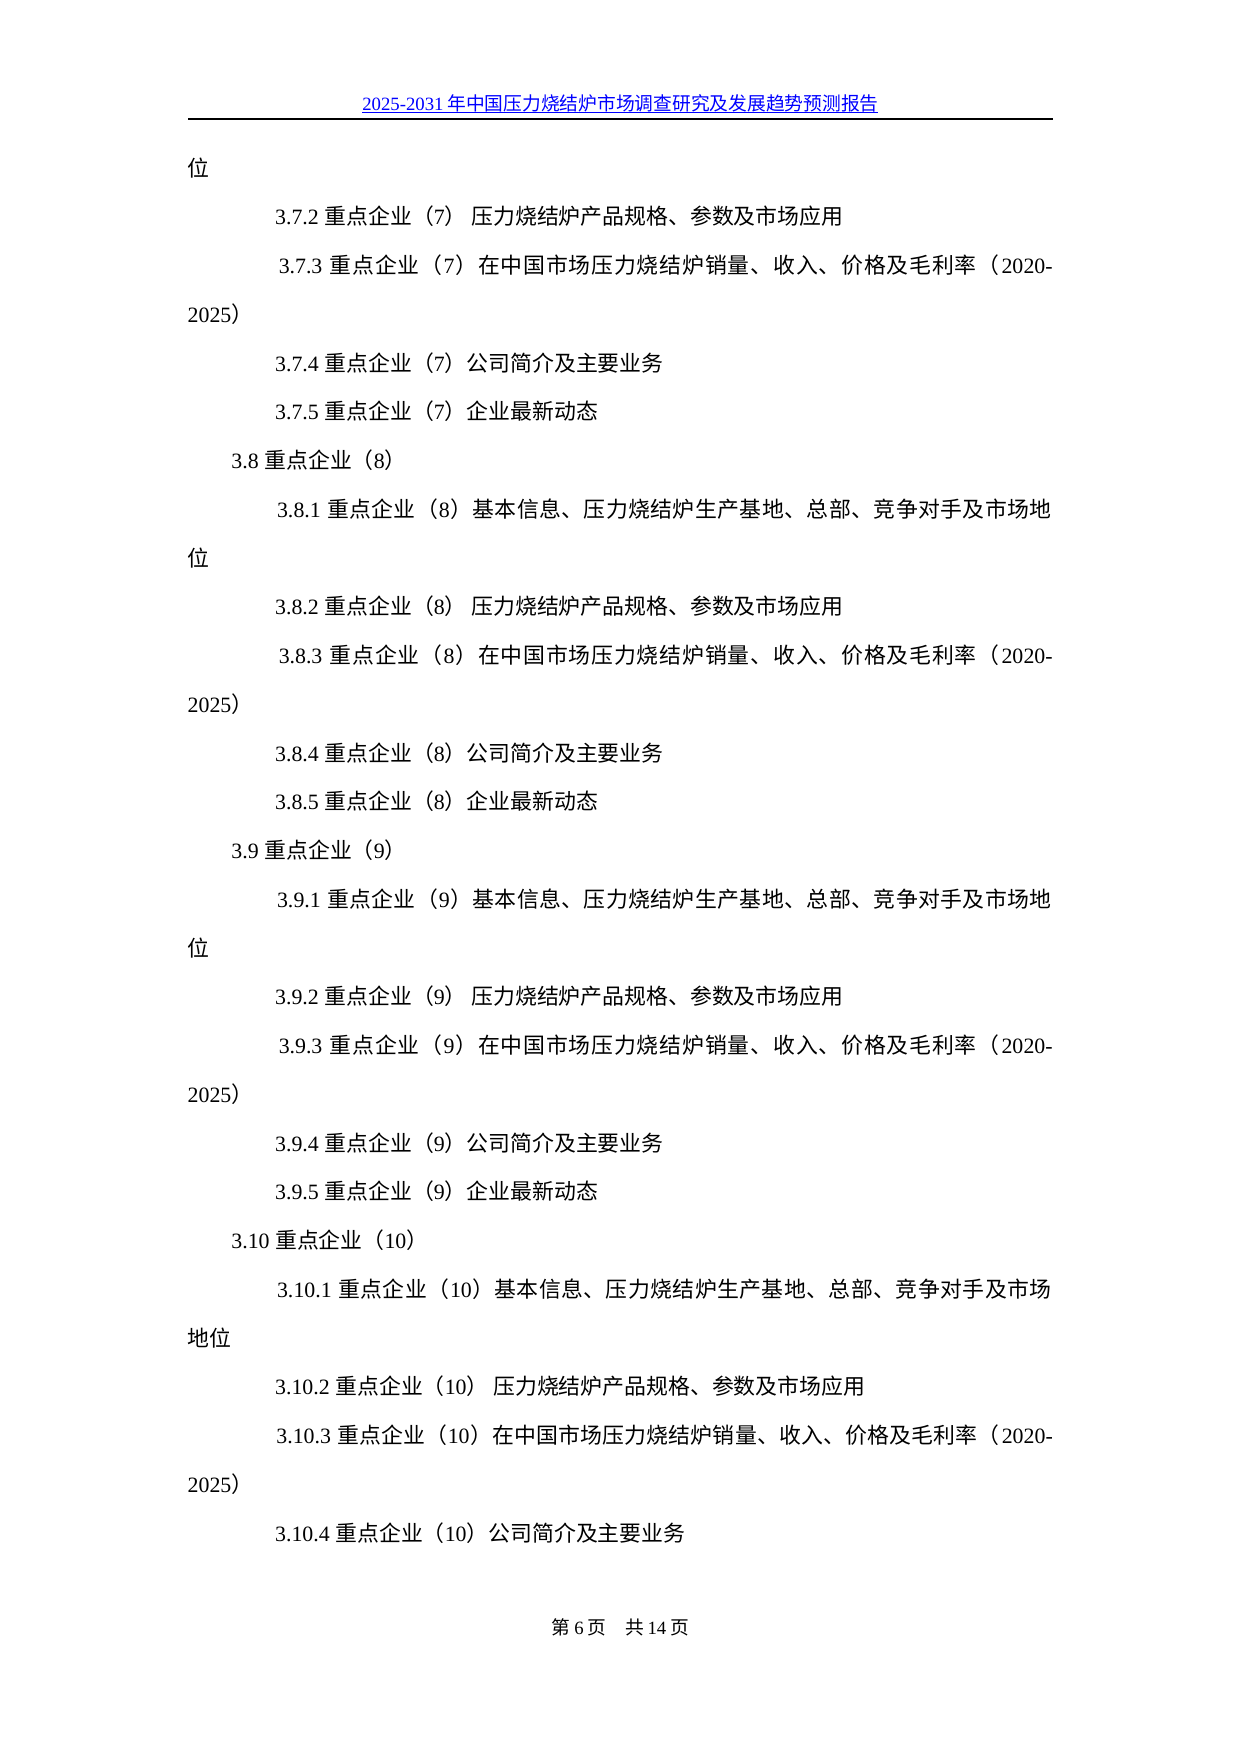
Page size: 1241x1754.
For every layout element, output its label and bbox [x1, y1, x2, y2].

text [187, 150, 1053, 1548]
